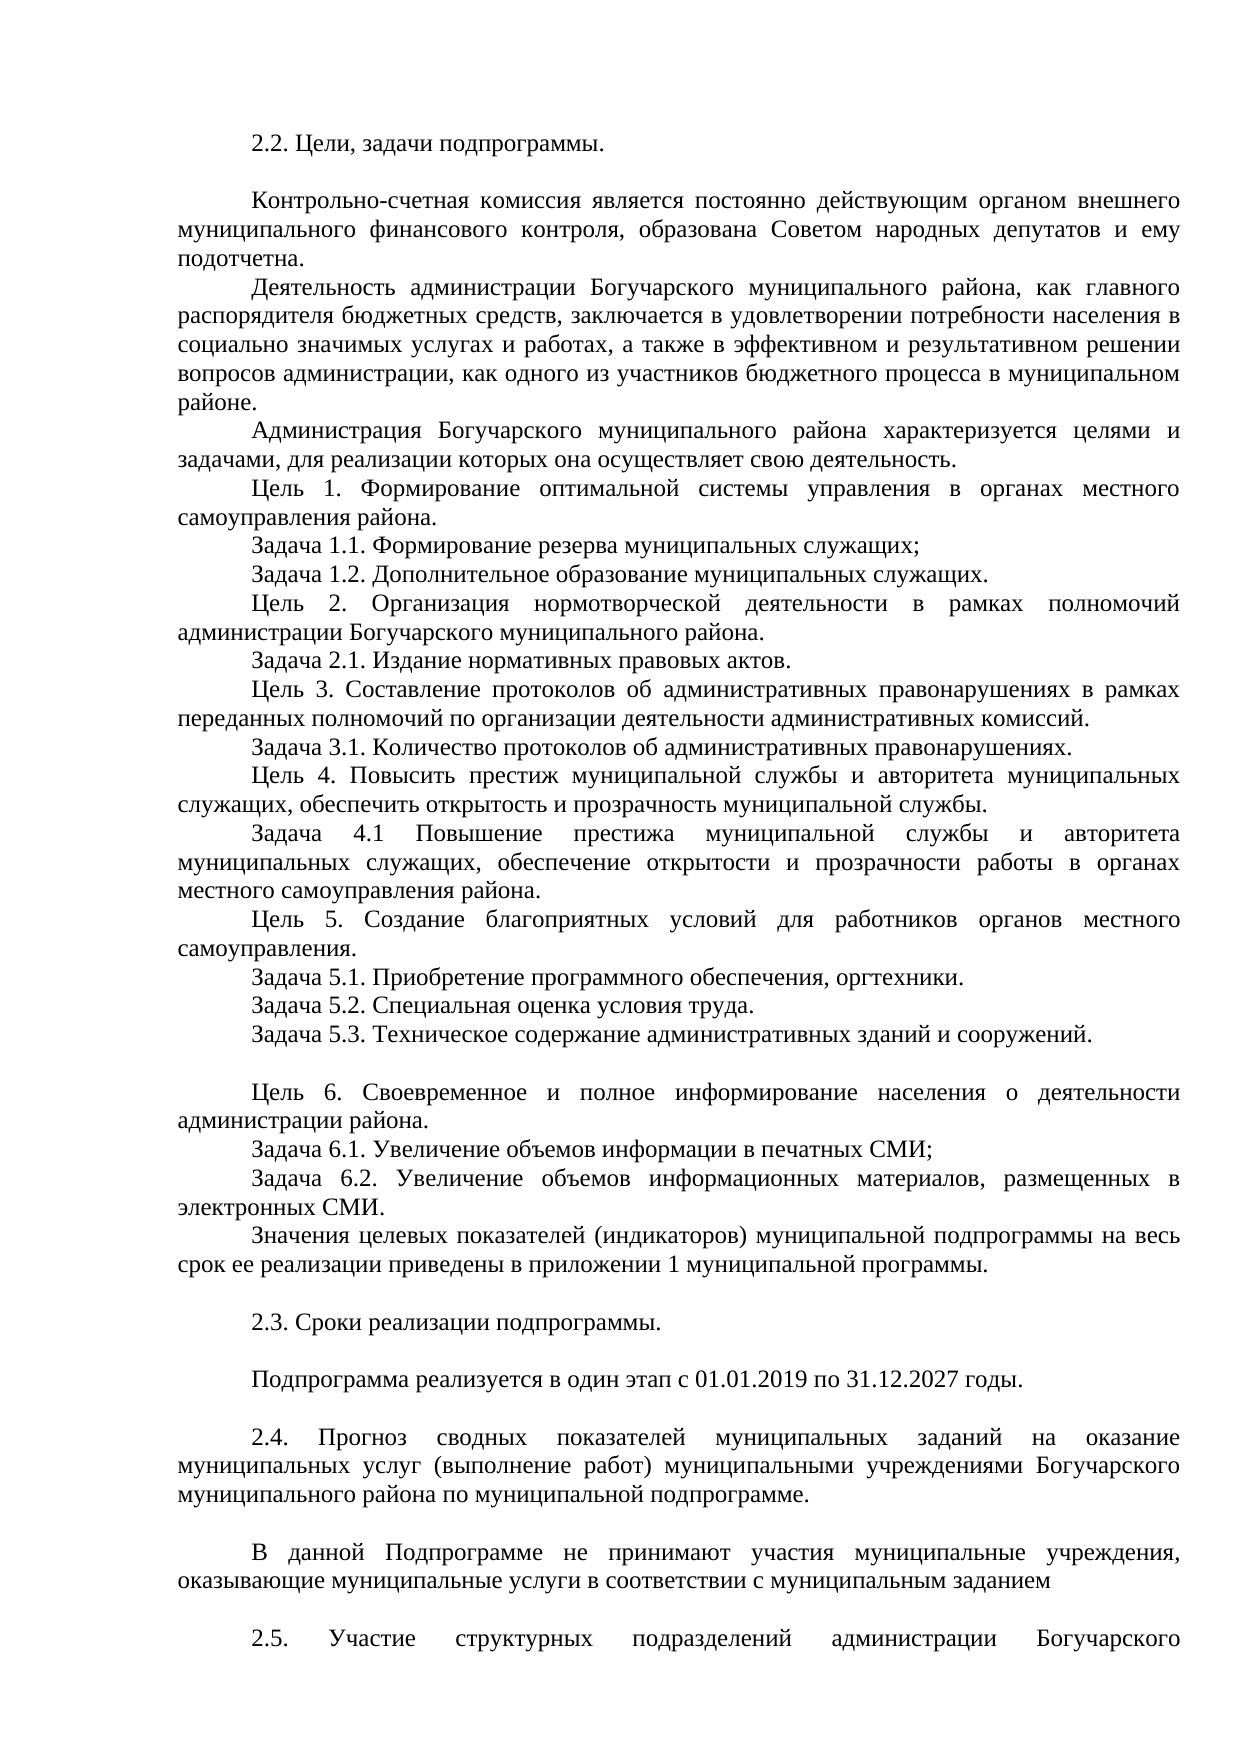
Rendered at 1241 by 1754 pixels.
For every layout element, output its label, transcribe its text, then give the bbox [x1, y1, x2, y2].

text Деятельность администрации Богучарского муниципального района, как главного распорядителя бюджетных средств, заключается в удовлетворении потребности населения в социально значимых услугах и работах, а также в эффективном и результативном решении вопросов администрации, как одного из участников бюджетного процесса в муниципальном районе. [177, 272, 1181, 415]
text Задача 1.1. Формирование резерва муниципальных служащих; [177, 530, 1181, 559]
text 2.3. Сроки реализации подпрограммы. [177, 1307, 1181, 1335]
text Задача 4.1 Повышение престижа муниципальной службы и авторитета муниципальных служащих, обеспечение открытости и прозрачности работы в органах местного самоуправления района. [177, 818, 1181, 904]
text Администрация Богучарского муниципального района характеризуется целями и задачами, для реализации которых она осуществляет свою деятельность. [177, 415, 1181, 473]
text Контрольно-счетная комиссия является постоянно действующим органом внешнего муниципального финансового контроля, образована Советом народных депутатов и ему подотчетна. [177, 185, 1181, 272]
text Подпрограмма реализуется в один этап с 01.01.2019 по 31.12.2027 годы. [177, 1364, 1181, 1393]
text Цель 4. Повысить престиж муниципальной службы и авторитета муниципальных служащих, обеспечить открытость и прозрачность муниципальной службы. [177, 760, 1181, 818]
text Цель 1. Формирование оптимальной системы управления в органах местного самоуправления района. [177, 473, 1181, 530]
text 2.4. Прогноз сводных показателей муниципальных заданий на оказание муниципальных услуг (выполнение работ) муниципальными учреждениями Богучарского муниципального района по муниципальной подпрограмме. [177, 1422, 1181, 1508]
text Задача 1.2. Дополнительное образование муниципальных служащих. [177, 559, 1181, 588]
text Задача 5.3. Техническое содержание административных зданий и сооружений. [177, 1019, 1181, 1048]
text Задача 6.1. Увеличение объемов информации в печатных СМИ; [177, 1134, 1181, 1163]
text Цель 6. Своевременное и полное информирование населения о деятельности администрации района. [177, 1077, 1181, 1134]
text Задача 5.2. Специальная оценка условия труда. [177, 990, 1181, 1019]
text 2.2. Цели, задачи подпрограммы. [177, 128, 1181, 157]
text Задача 2.1. Издание нормативных правовых актов. [177, 645, 1181, 674]
text Задача 3.1. Количество протоколов об административных правонарушениях. [177, 732, 1181, 760]
text Цель 3. Составление протоколов об административных правонарушениях в рамках переданных полномочий по организации деятельности административных комиссий. [177, 674, 1181, 732]
text Цель 5. Создание благоприятных условий для работников органов местного самоуправления. [177, 904, 1181, 962]
text Значения целевых показателей (индикаторов) муниципальной подпрограммы на весь срок ее реализации приведены в приложении 1 муниципальной программы. [177, 1220, 1181, 1278]
text Цель 2. Организация нормотворческой деятельности в рамках полномочий администрации Богучарского муниципального района. [177, 588, 1181, 645]
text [177, 1623, 1181, 1652]
text Задача 6.2. Увеличение объемов информационных материалов, размещенных в электронных СМИ. [177, 1163, 1181, 1220]
text В данной Подпрограмме не принимают участия муниципальные учреждения, оказывающие муниципальные услуги в соответствии с муниципальным заданием [177, 1537, 1181, 1594]
text Задача 5.1. Приобретение программного обеспечения, оргтехники. [177, 962, 1181, 990]
